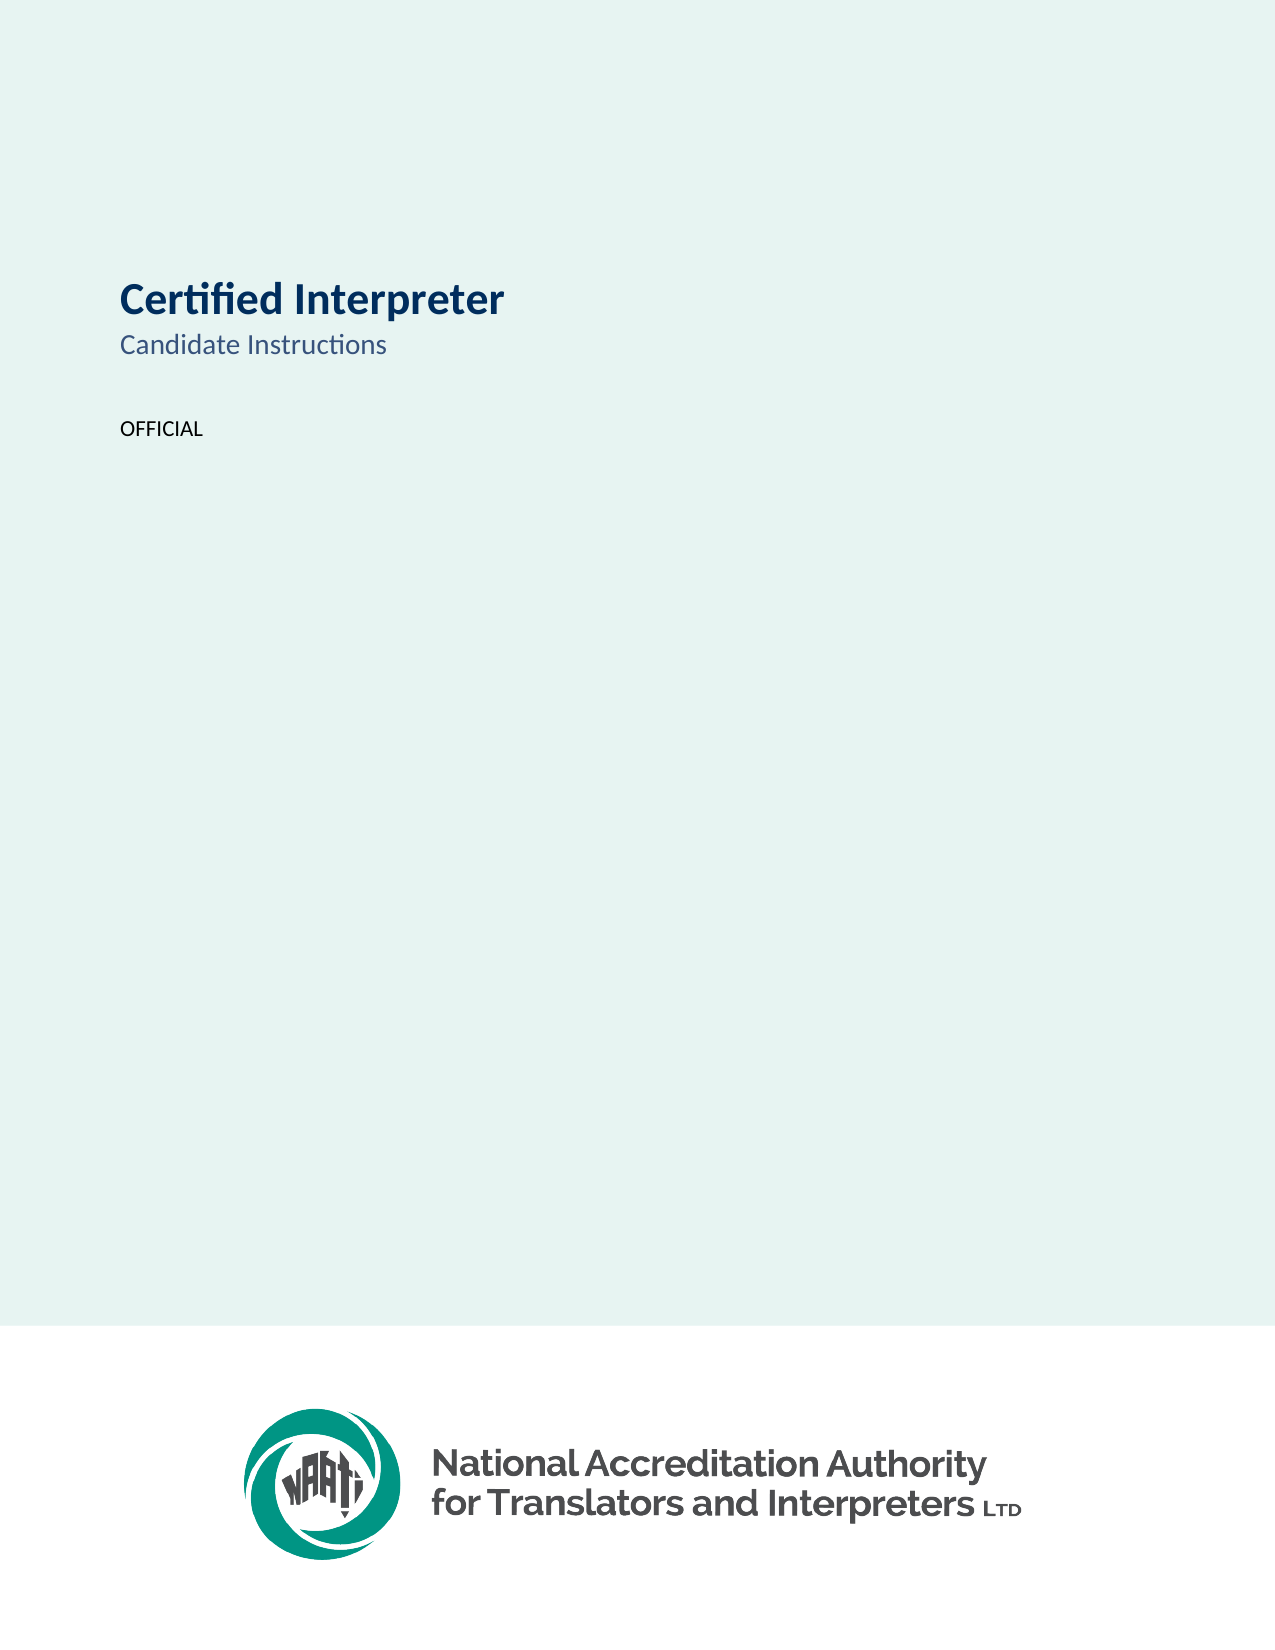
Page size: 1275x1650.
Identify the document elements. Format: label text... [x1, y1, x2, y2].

picture [0, 0, 1275, 1649]
text OFFICIAL [120, 414, 1155, 442]
subtitle Certified Interpreter Candidate Instructions [120, 270, 1155, 361]
